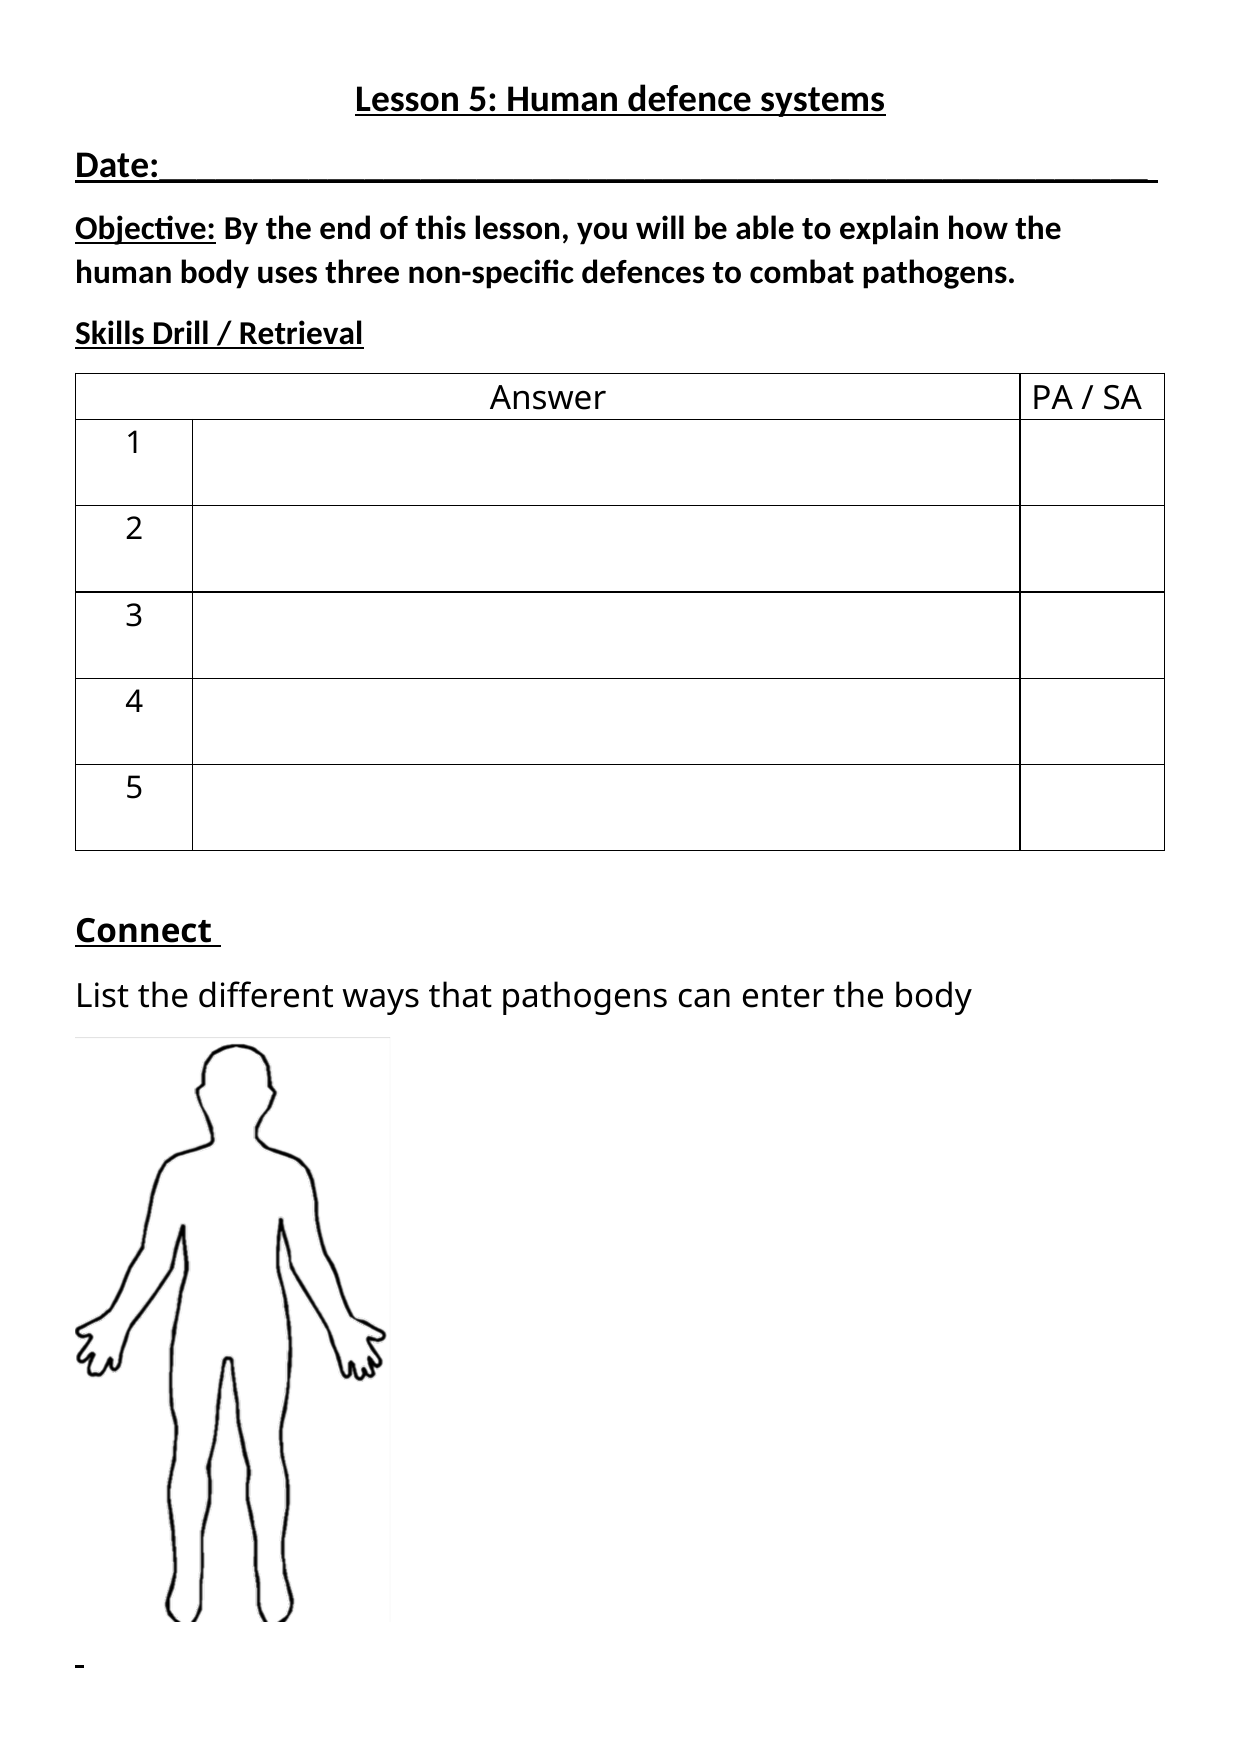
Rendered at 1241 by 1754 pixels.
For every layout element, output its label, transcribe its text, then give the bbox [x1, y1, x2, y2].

text Date:_____________________________________________________ [75, 141, 1165, 187]
text Objective: By the end of this lesson, you will be able to explain how the human body uses three non-specific defences to combat pathogens. [75, 207, 1165, 292]
text List the different ways that pathogens can enter the body [75, 972, 1165, 1017]
table_cell [193, 765, 1019, 850]
table_cell [1021, 420, 1164, 505]
table_cell [1021, 506, 1164, 591]
text Skills Drill / Retrieval [75, 312, 1165, 353]
table_cell [1021, 679, 1164, 764]
table_cell [193, 679, 1019, 764]
table_cell [1021, 593, 1164, 678]
table_cell 5 [76, 765, 192, 850]
table_cell 3 [76, 593, 192, 678]
table_cell 2 [76, 506, 192, 591]
table_header PA / SA [1021, 374, 1164, 419]
picture [75, 1037, 390, 1622]
table_cell 1 [76, 420, 192, 505]
table_cell [193, 593, 1019, 678]
table_cell [193, 506, 1019, 591]
table_cell [193, 420, 1019, 505]
table_cell [1021, 765, 1164, 850]
table_header Answer [76, 374, 1019, 419]
text Lesson 5: Human defence systems [75, 75, 1165, 121]
table_cell 4 [76, 679, 192, 764]
text Connect [75, 906, 1165, 952]
